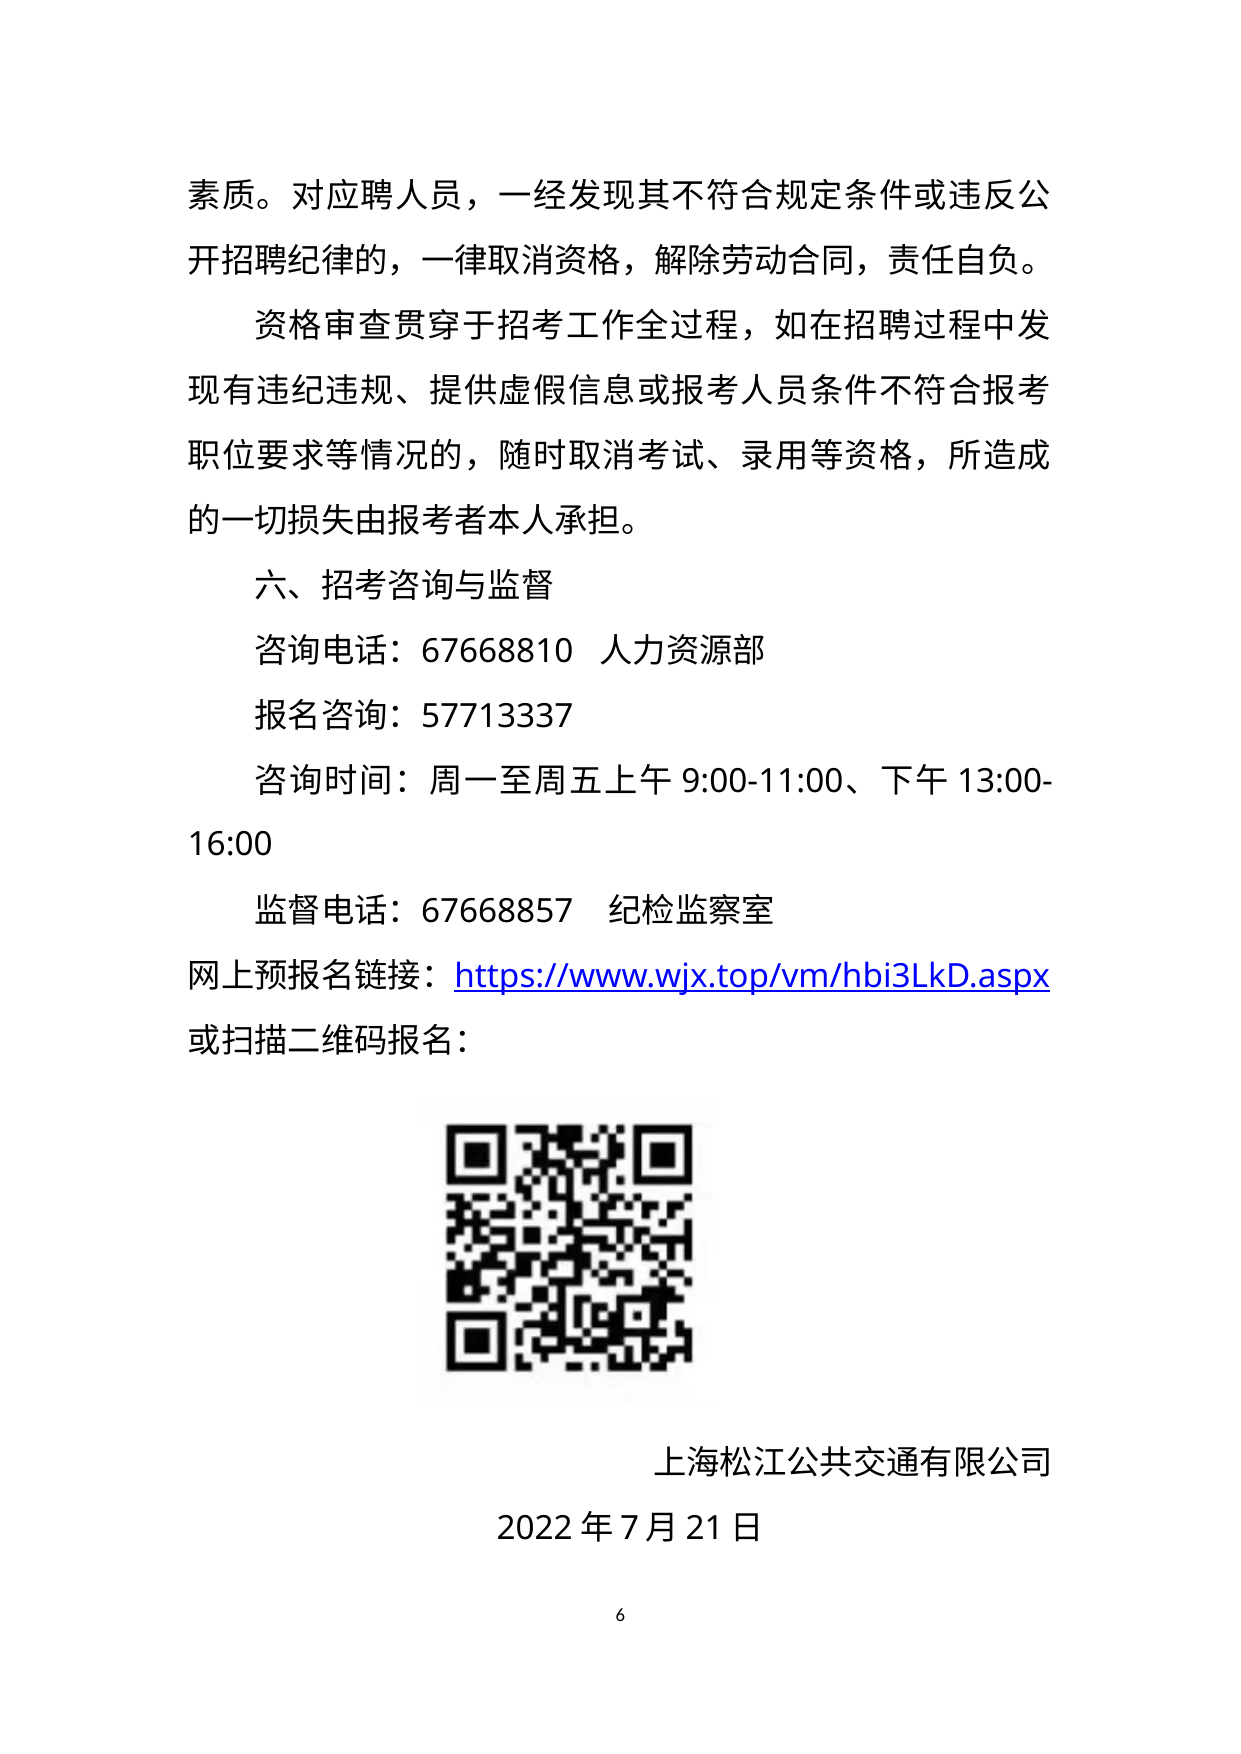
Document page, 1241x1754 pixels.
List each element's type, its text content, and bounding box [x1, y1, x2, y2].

text 咨询时间：周一至周五上午9:00-11:00、下午13:00-16:00 [187, 745, 1053, 875]
text 资格审查贯穿于招考工作全过程，如在招聘过程中发现有违纪违规、提供虚假信息或报考人员条件不符合报考职位要求等情况的，随时取消考试、录用等资格，所造成的一切损失由报考者本人承担。 [187, 290, 1053, 550]
text 咨询电话：67668810 人力资源部 [187, 615, 1053, 680]
text 或扫描二维码报名： [187, 1005, 1053, 1070]
text 六、招考咨询与监督 [187, 550, 1053, 615]
picture [419, 1097, 716, 1403]
text 报名咨询：57713337 [187, 680, 1053, 745]
text 2022年7月21日 [187, 1493, 1053, 1558]
text 网上预报名链接：https://www.wjx.top/vm/hbi3LkD.aspx [187, 940, 1053, 1005]
text 上海松江公共交通有限公司 [187, 1070, 1053, 1493]
text 监督电话：67668857 纪检监察室 [187, 875, 1053, 940]
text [187, 160, 1053, 290]
